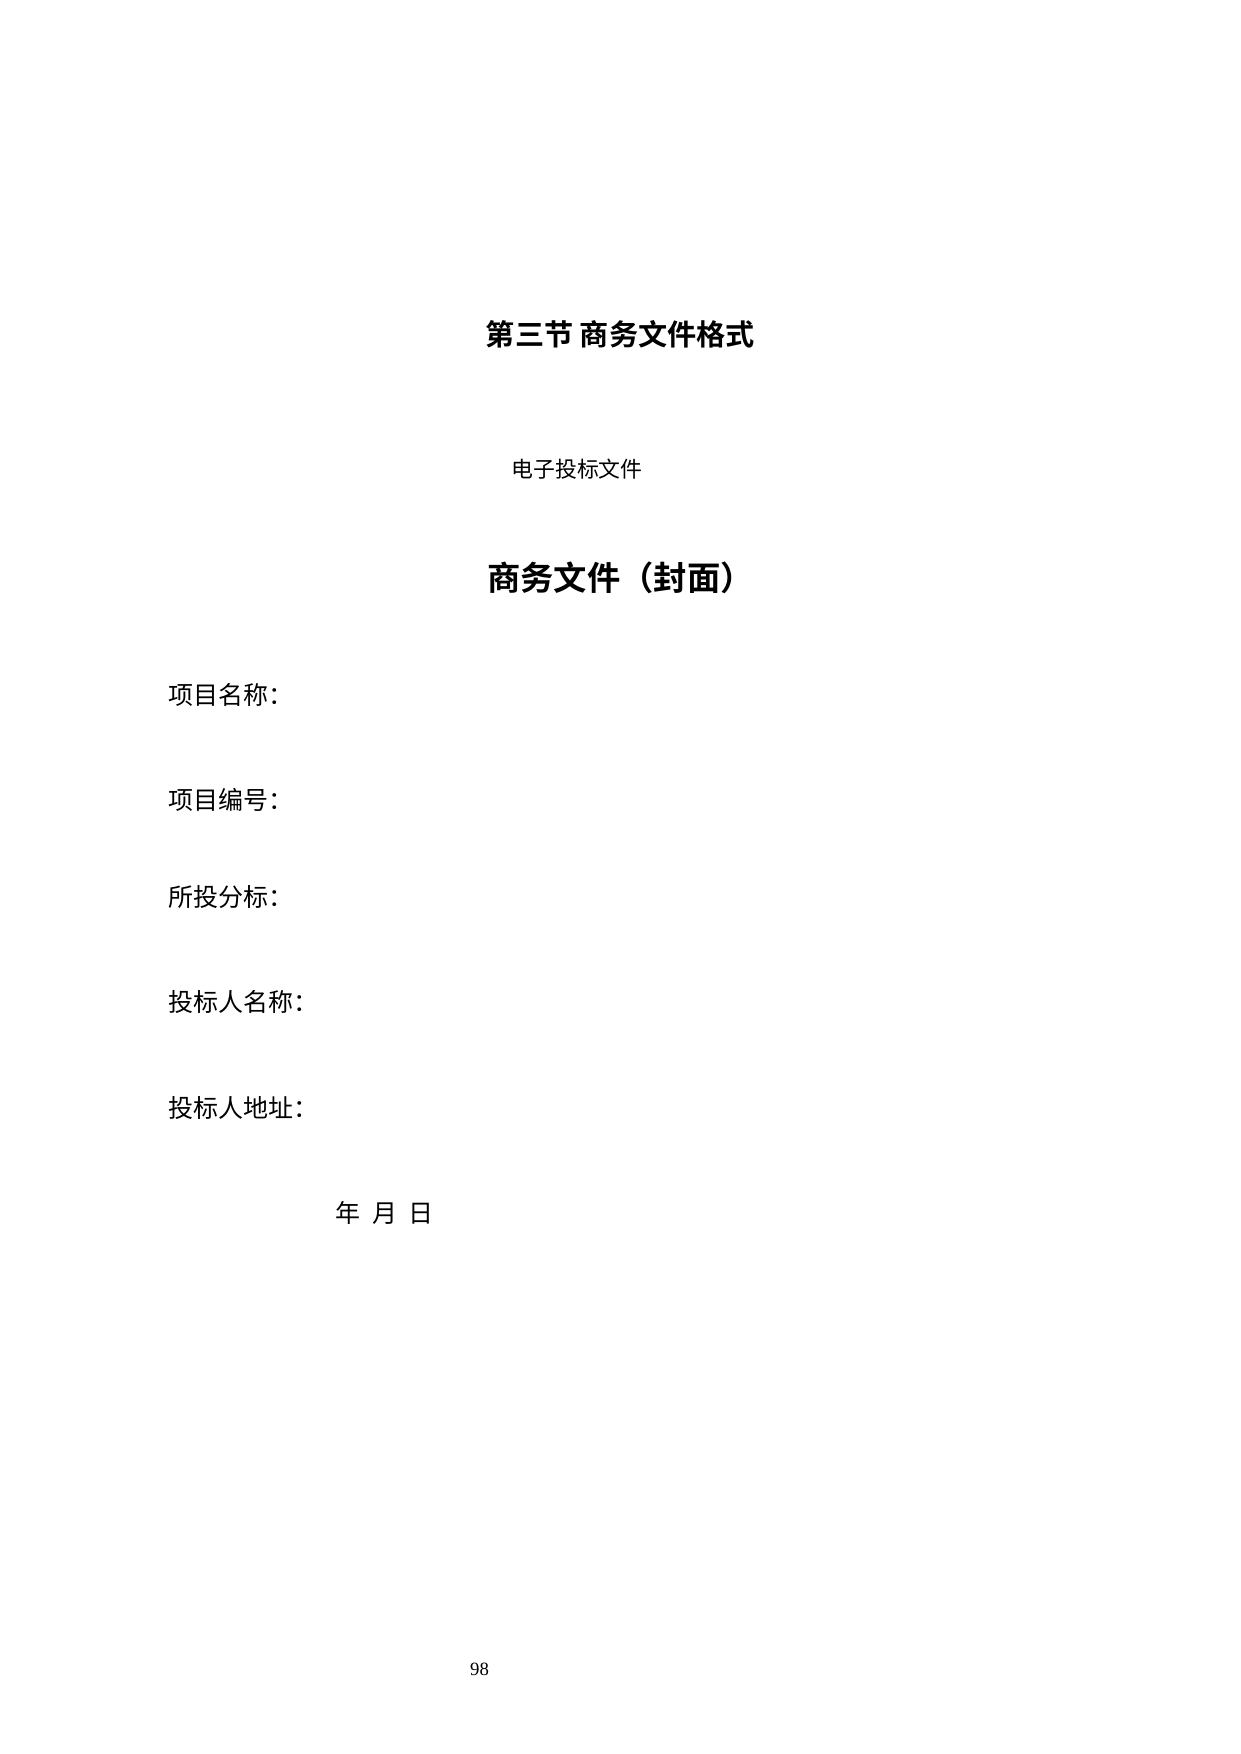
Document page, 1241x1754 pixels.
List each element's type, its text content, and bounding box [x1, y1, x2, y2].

text 年 月 日 [112, 1193, 1128, 1230]
text 项目名称： [112, 675, 1128, 712]
text 所投分标： [112, 877, 1128, 913]
text 投标人地址： [112, 1088, 1128, 1124]
text 商务文件（封面） [112, 552, 1128, 600]
text 项目编号： [112, 781, 1128, 817]
text 第三节 商务文件格式 [112, 298, 1128, 367]
text 投标人名称： [112, 983, 1128, 1019]
text 电子投标文件 [112, 452, 1128, 484]
